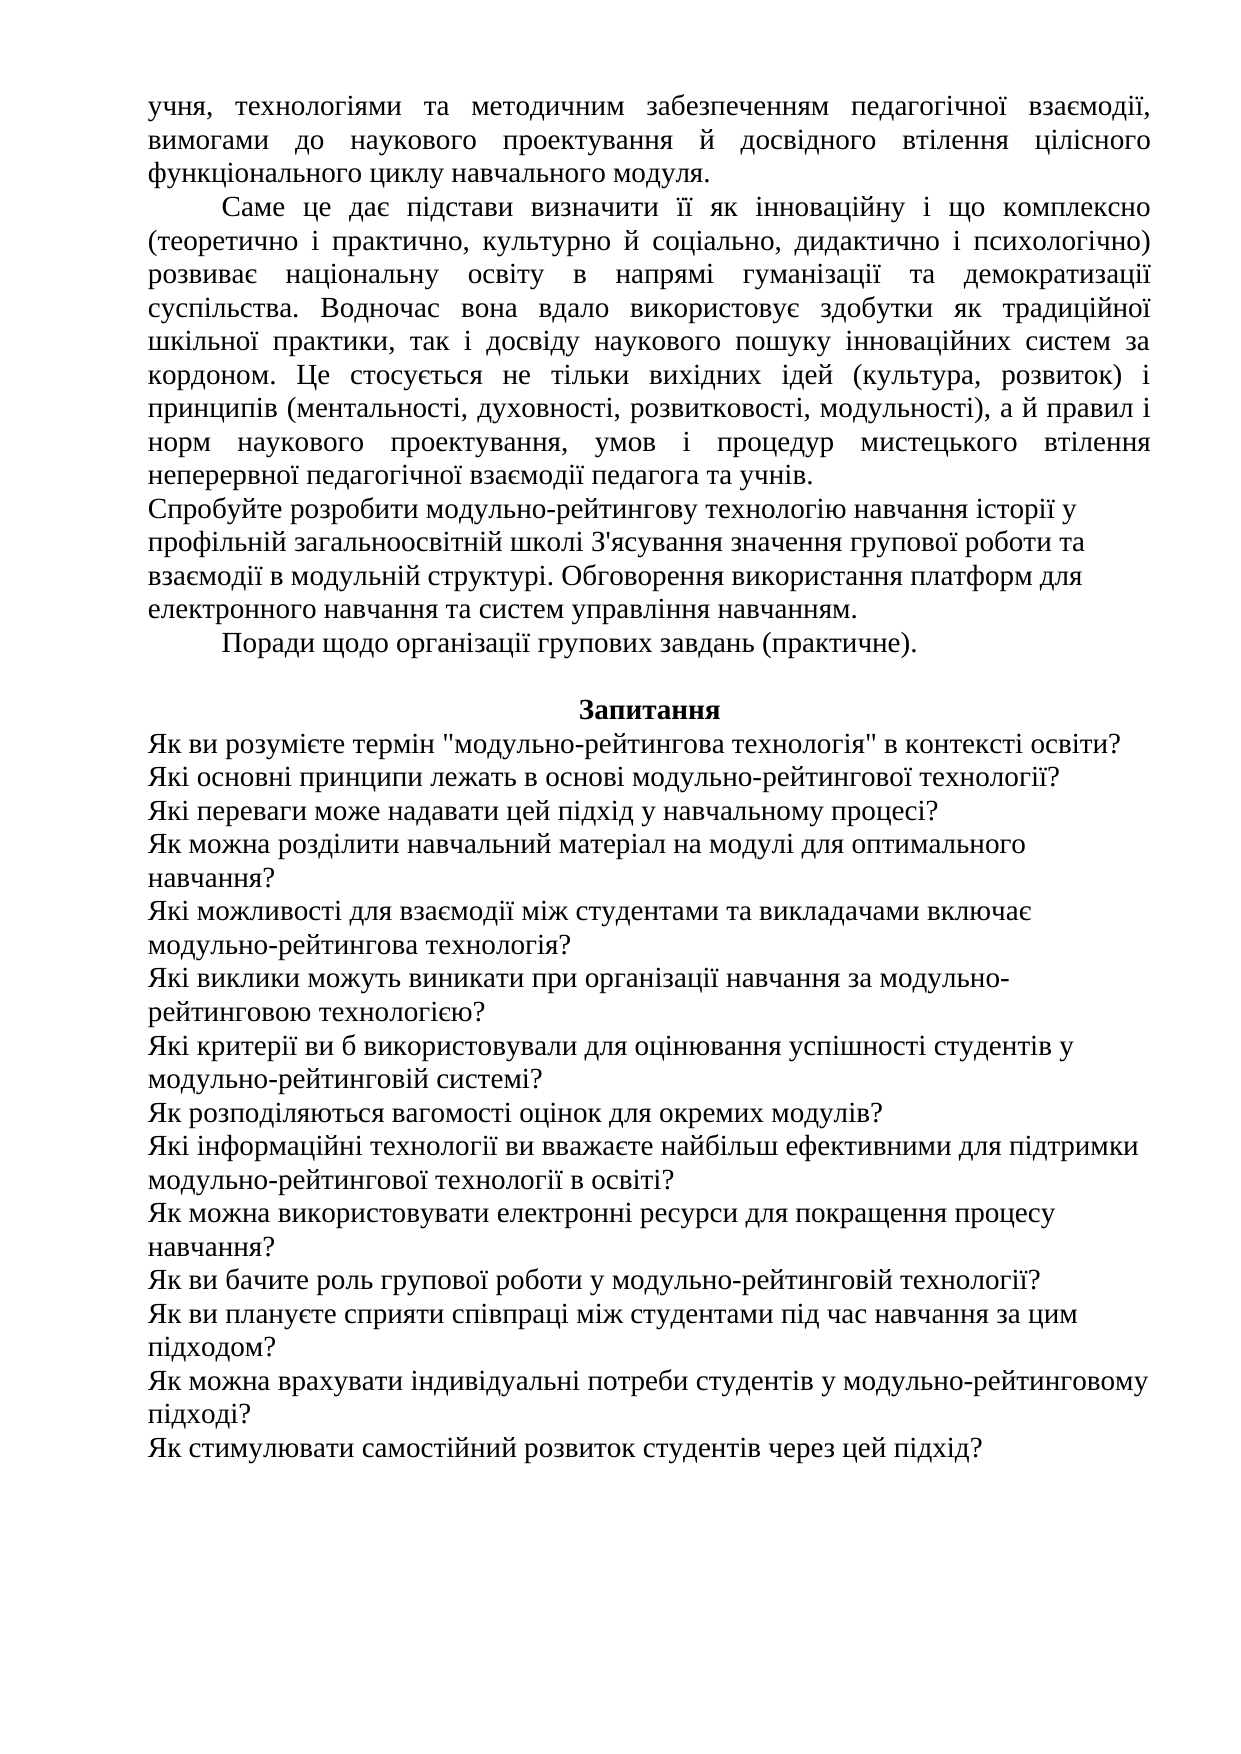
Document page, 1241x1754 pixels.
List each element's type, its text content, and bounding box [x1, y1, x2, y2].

text Запитання [148, 692, 1152, 726]
text Які виклики можуть виникати при організації навчання за модульно-рейтинговою технологією? [148, 961, 1152, 1028]
text Які інформаційні технології ви вважаєте найбільш ефективними для підтримки модульно-рейтингової технології в освіті? [148, 1128, 1152, 1195]
text Як можна використовувати електронні ресурси для покращення процесу навчання? [148, 1195, 1152, 1262]
text Які основні принципи лежать в основі модульно-рейтингової технології? [148, 759, 1152, 793]
text Які критерії ви б використовували для оцінювання успішності студентів у модульно-рейтинговій системі? [148, 1028, 1152, 1095]
text Саме це дає підстави визначити її як інноваційну і що комплексно (теоретично і практично, культурно й соціально, дидактично і психологічно) розвиває національну освіту в напрямі гуманізації та демократизації суспільства. Водночас вона вдало використовує здобутки як традиційної шкільної практики, так і досвіду наукового пошуку інноваційних систем за кордоном. Це стосується не тільки вихідних ідей (культура, розвиток) і принципів (ментальності, духовності, розвитковості, модульності), а й правил і норм наукового проектування, умов і процедур мистецького втілення неперервної педагогічної взаємодії педагога та учнів. [148, 189, 1152, 491]
text Спробуйте розробити модульно-рейтингову технологію навчання історії у профільній загальноосвітній школі З'ясування значення групової роботи та взаємодії в модульній структурі. Обговорення використання платформ для електронного навчання та систем управління навчанням. [148, 491, 1152, 625]
text Як стимулювати самостійний розвиток студентів через цей підхід? [148, 1430, 1152, 1464]
text Як ви розумієте термін "модульно-рейтингова технологія" в контексті освіти? [148, 726, 1152, 759]
text Як ви бачите роль групової роботи у модульно-рейтинговій технології? [148, 1262, 1152, 1296]
text Поради щодо організації групових завдань (практичне). [148, 625, 1152, 659]
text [148, 88, 1152, 189]
text Які переваги може надавати цей підхід у навчальному процесі? [148, 793, 1152, 826]
text Як можна розділити навчальний матеріал на модулі для оптимального навчання? [148, 826, 1152, 893]
text Які можливості для взаємодії між студентами та викладачами включає модульно-рейтингова технологія? [148, 893, 1152, 961]
text Як ви плануєте сприяти співпраці між студентами під час навчання за цим підходом? [148, 1296, 1152, 1363]
text Як можна врахувати індивідуальні потреби студентів у модульно-рейтинговому підході? [148, 1363, 1152, 1430]
text Як розподіляються вагомості оцінок для окремих модулів? [148, 1095, 1152, 1128]
